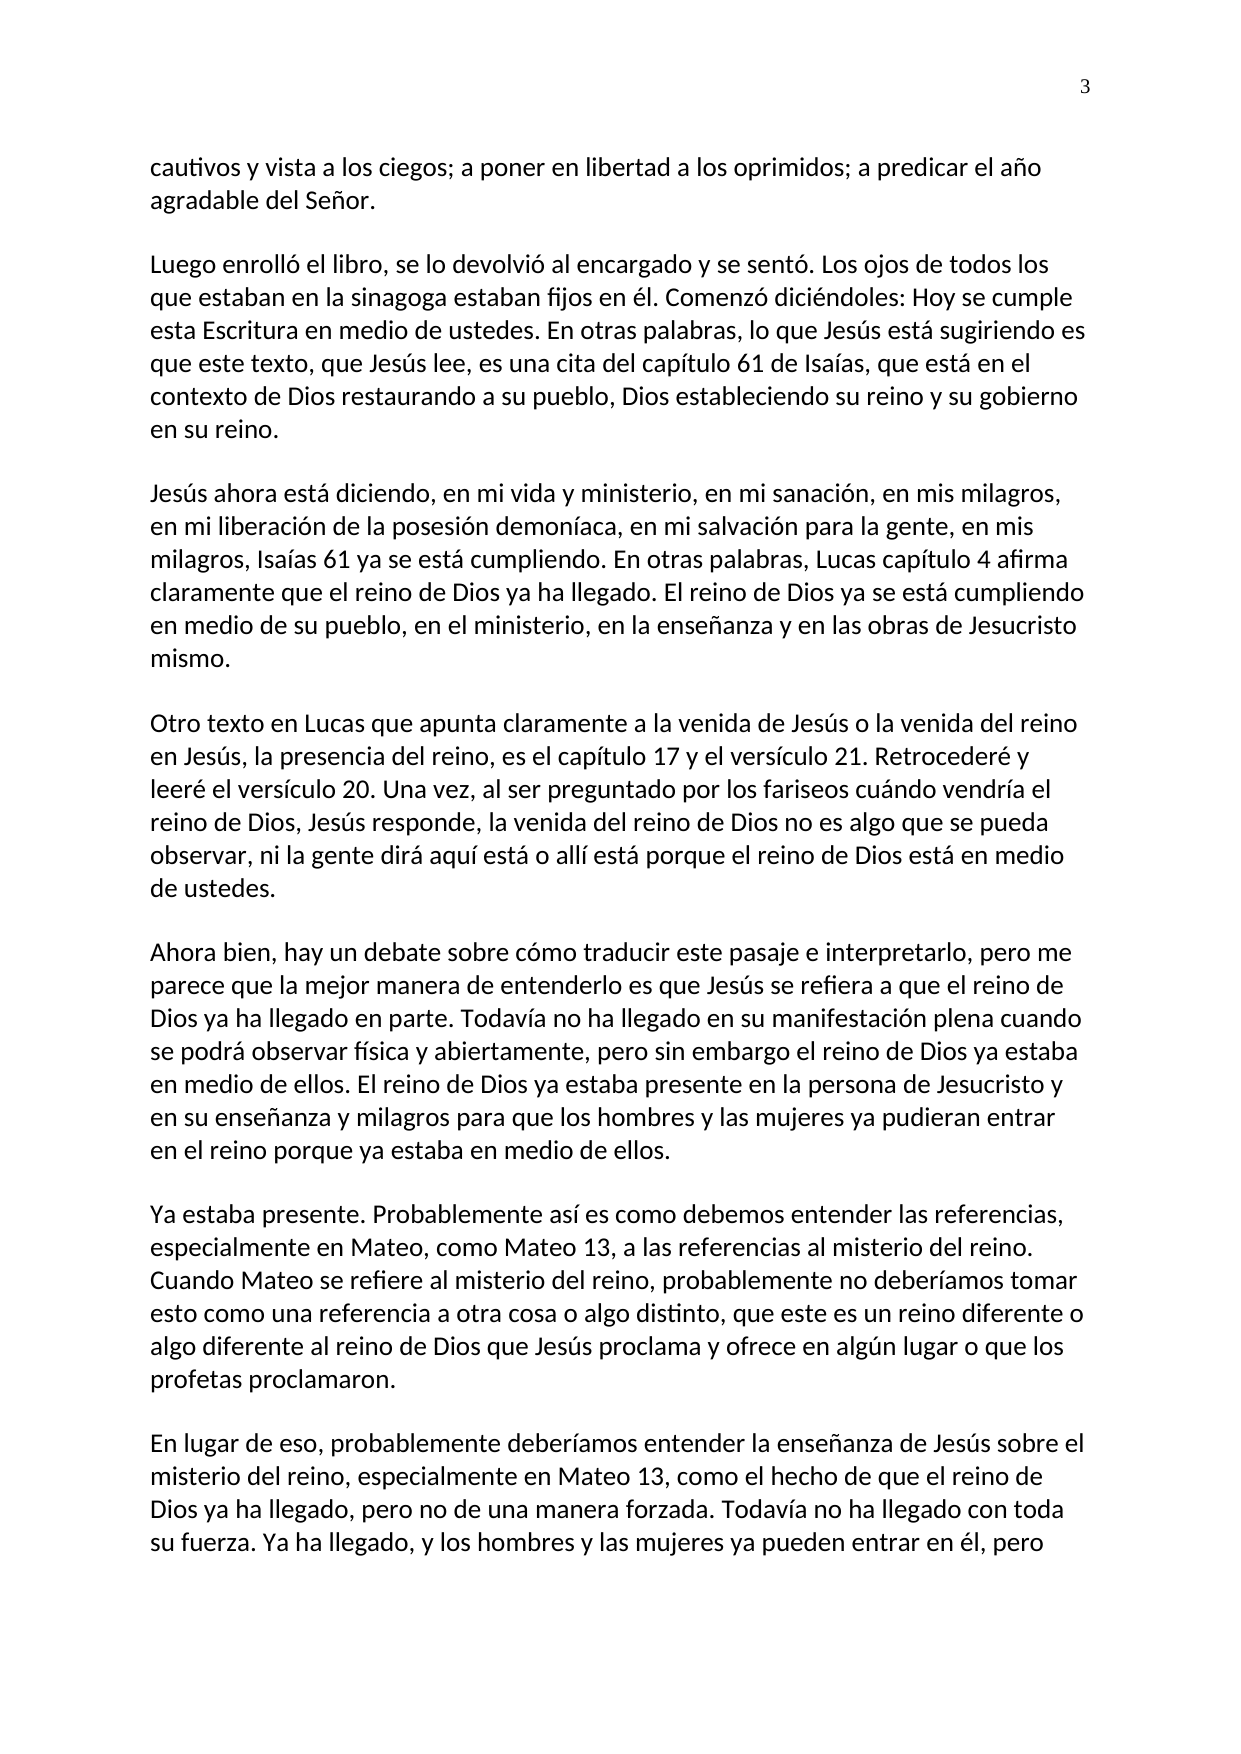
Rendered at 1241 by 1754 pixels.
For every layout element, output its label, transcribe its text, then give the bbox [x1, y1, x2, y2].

text Ya estaba presente. Probablemente así es como debemos entender las referencias, especialmente en Mateo, como Mateo 13, a las referencias al misterio del reino. Cuando Mateo se refiere al misterio del reino, probablemente no deberíamos tomar esto como una referencia a otra cosa o algo distinto, que este es un reino diferente o algo diferente al reino de Dios que Jesús proclama y ofrece en algún lugar o que los profetas proclamaron. [150, 1197, 1090, 1395]
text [150, 150, 1090, 216]
text Jesús ahora está diciendo, en mi vida y ministerio, en mi sanación, en mis milagros, en mi liberación de la posesión demoníaca, en mi salvación para la gente, en mis milagros, Isaías 61 ya se está cumpliendo. En otras palabras, Lucas capítulo 4 afirma claramente que el reino de Dios ya ha llegado. El reino de Dios ya se está cumpliendo en medio de su pueblo, en el ministerio, en la enseñanza y en las obras de Jesucristo mismo. [150, 476, 1090, 674]
text Otro texto en Lucas que apunta claramente a la venida de Jesús o la venida del reino en Jesús, la presencia del reino, es el capítulo 17 y el versículo 21. Retrocederé y leeré el versículo 20. Una vez, al ser preguntado por los fariseos cuándo vendría el reino de Dios, Jesús responde, la venida del reino de Dios no es algo que se pueda observar, ni la gente dirá aquí está o allí está porque el reino de Dios está en medio de ustedes. [150, 706, 1090, 904]
text Ahora bien, hay un debate sobre cómo traducir este pasaje e interpretarlo, pero me parece que la mejor manera de entenderlo es que Jesús se refiera a que el reino de Dios ya ha llegado en parte. Todavía no ha llegado en su manifestación plena cuando se podrá observar física y abiertamente, pero sin embargo el reino de Dios ya estaba en medio de ellos. El reino de Dios ya estaba presente en la persona de Jesucristo y en su enseñanza y milagros para que los hombres y las mujeres ya pudieran entrar en el reino porque ya estaba en medio de ellos. [150, 935, 1090, 1166]
text Luego enrolló el libro, se lo devolvió al encargado y se sentó. Los ojos de todos los que estaban en la sinagoga estaban fijos en él. Comenzó diciéndoles: Hoy se cumple esta Escritura en medio de ustedes. En otras palabras, lo que Jesús está sugiriendo es que este texto, que Jesús lee, es una cita del capítulo 61 de Isaías, que está en el contexto de Dios restaurando a su pueblo, Dios estableciendo su reino y su gobierno en su reino. [150, 247, 1090, 445]
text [150, 1427, 1090, 1559]
